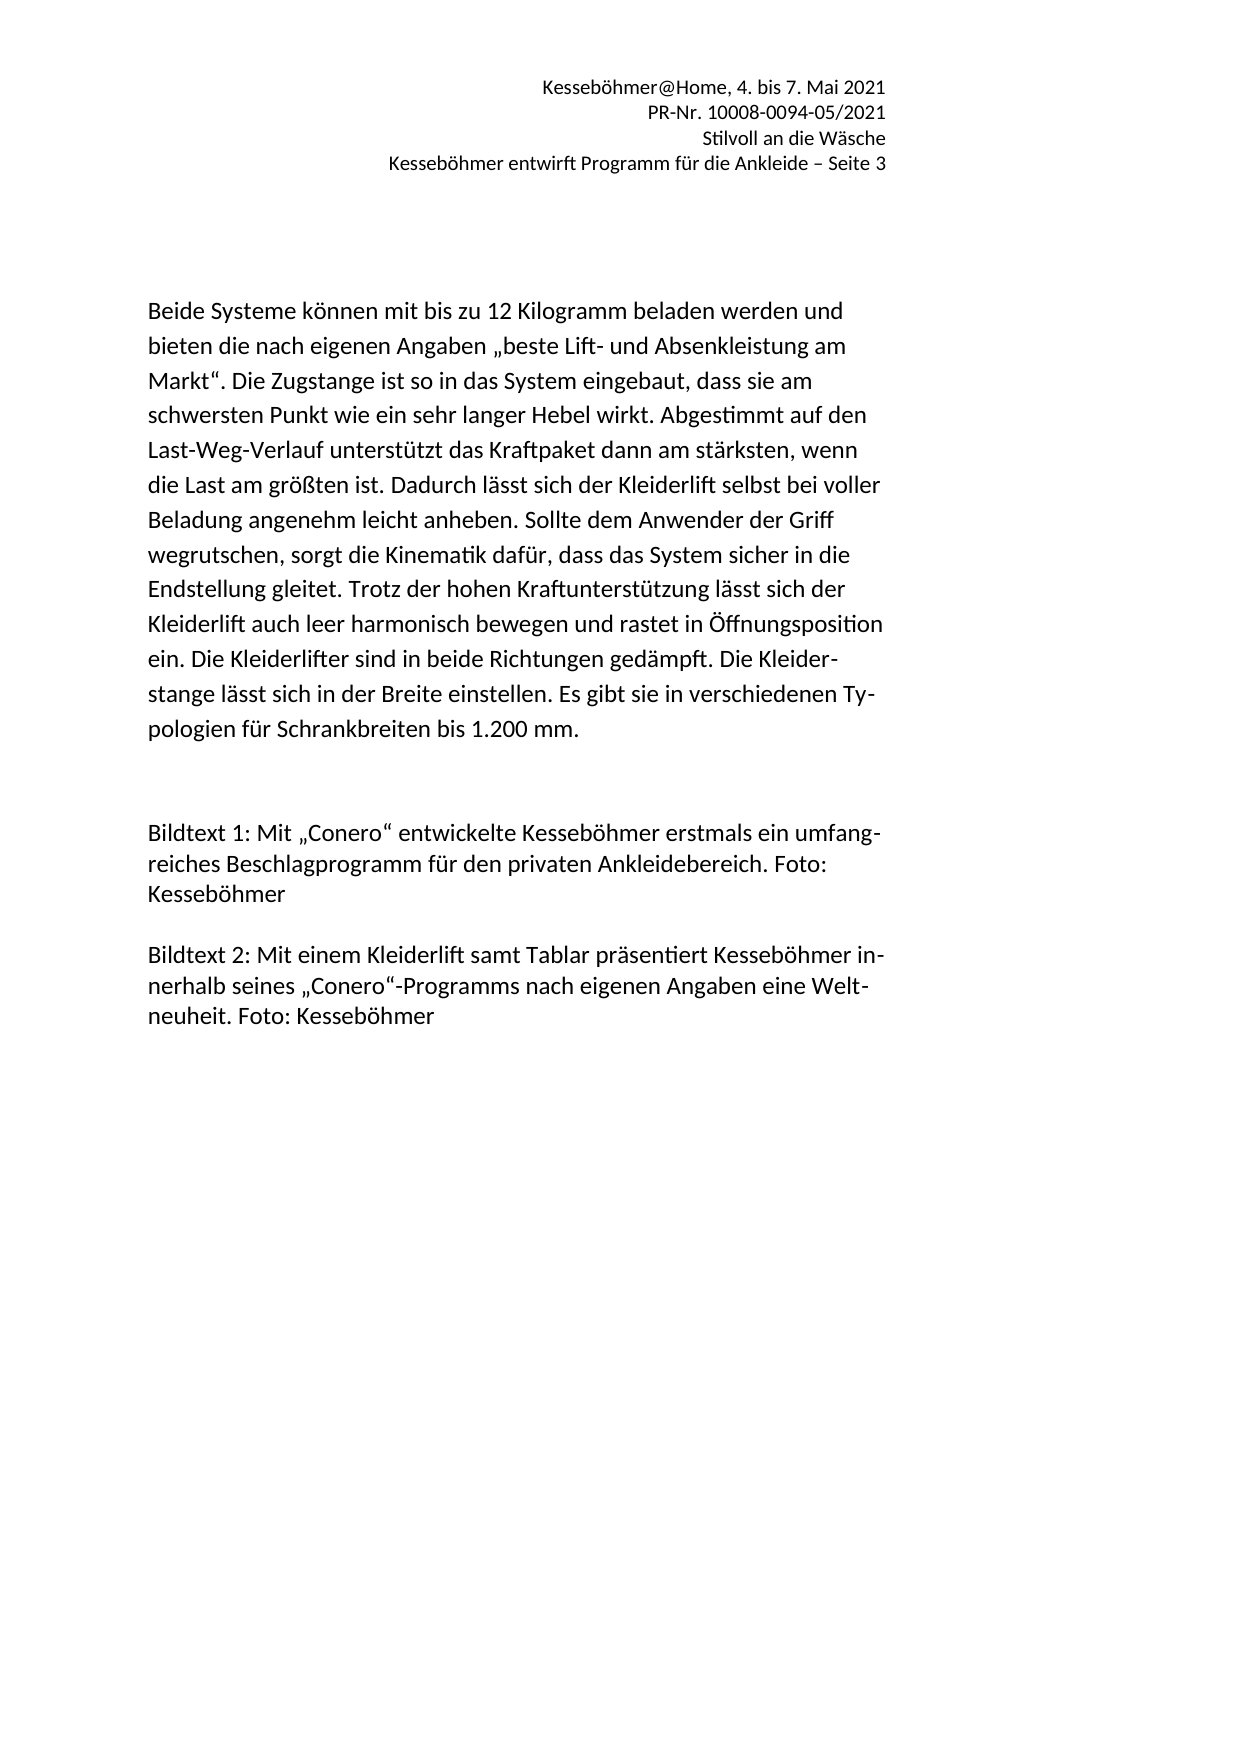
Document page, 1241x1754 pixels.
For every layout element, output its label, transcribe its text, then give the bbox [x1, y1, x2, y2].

text Bildtext 2: Mit einem Kleiderlift samt Tablar präsentiert Kesseböhmer innerhalb seines „Conero“-Programms nach eigenen Angaben eine Weltneuheit. Foto: Kesseböhmer [148, 939, 886, 1031]
text Beide Systeme können mit bis zu 12 Kilogramm beladen werden und bieten die nach eigenen Angaben „beste Lift- und Absenkleistung am Markt“. Die Zugstange ist so in das System eingebaut, dass sie am schwersten Punkt wie ein sehr langer Hebel wirkt. Abgestimmt auf den Last-Weg-Verlauf unterstützt das Kraftpaket dann am stärksten, wenn die Last am größten ist. Dadurch lässt sich der Kleiderlift selbst bei voller Beladung angenehm leicht anheben. Sollte dem Anwender der Griff wegrutschen, sorgt die Kinematik dafür, dass das System sicher in die Endstellung gleitet. Trotz der hohen Kraftunterstützung lässt sich der Kleiderlift auch leer harmonisch bewegen und rastet in Öffnungsposition ein. Die Kleiderlifter sind in beide Richtungen gedämpft. Die Kleiderstange lässt sich in der Breite einstellen. Es gibt sie in verschiedenen Typologien für Schrankbreiten bis 1.200 mm. [148, 295, 886, 743]
text Bildtext 1: Mit „Conero“ entwickelte Kesseböhmer erstmals ein umfangreiches Beschlagprogramm für den privaten Ankleidebereich. Foto: Kesseböhmer [148, 817, 886, 909]
